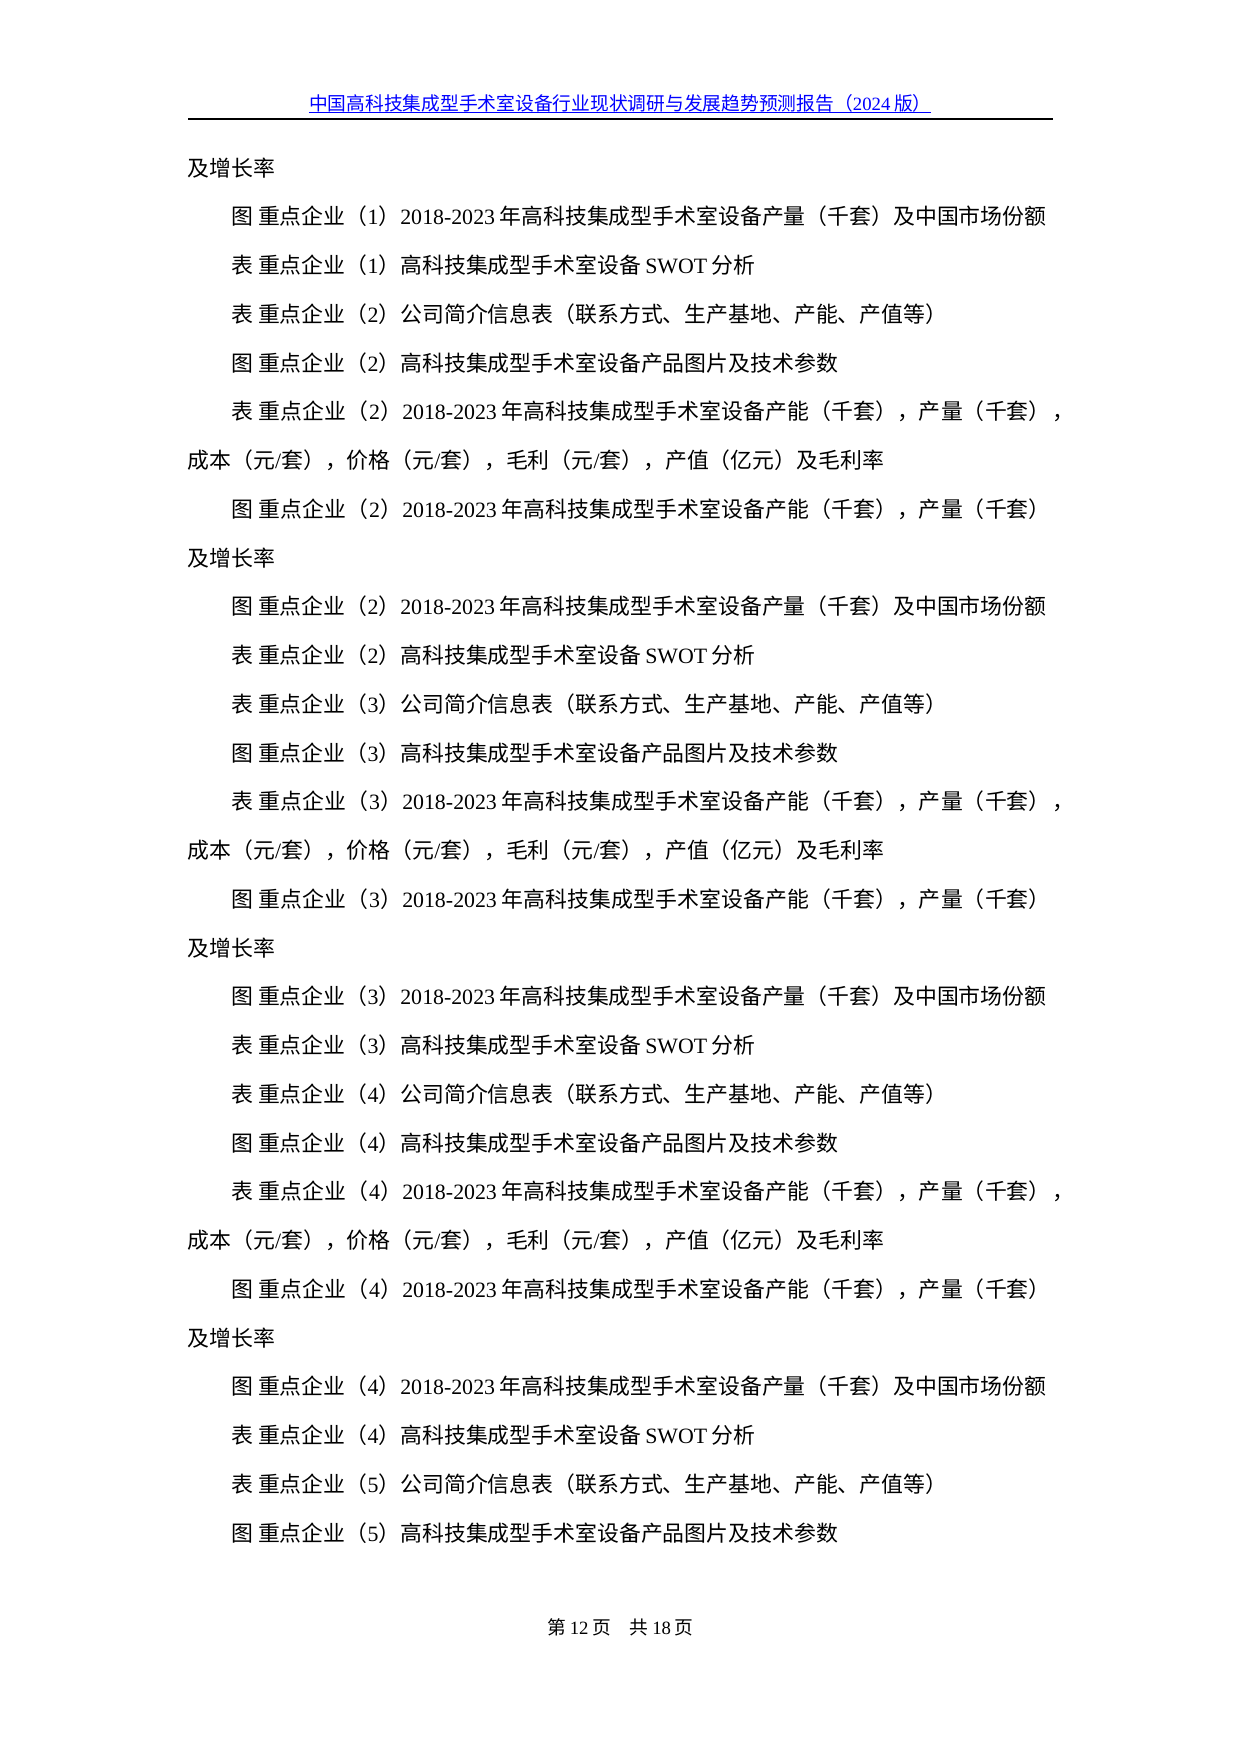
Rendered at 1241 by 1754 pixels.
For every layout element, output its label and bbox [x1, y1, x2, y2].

text [187, 150, 1053, 1548]
